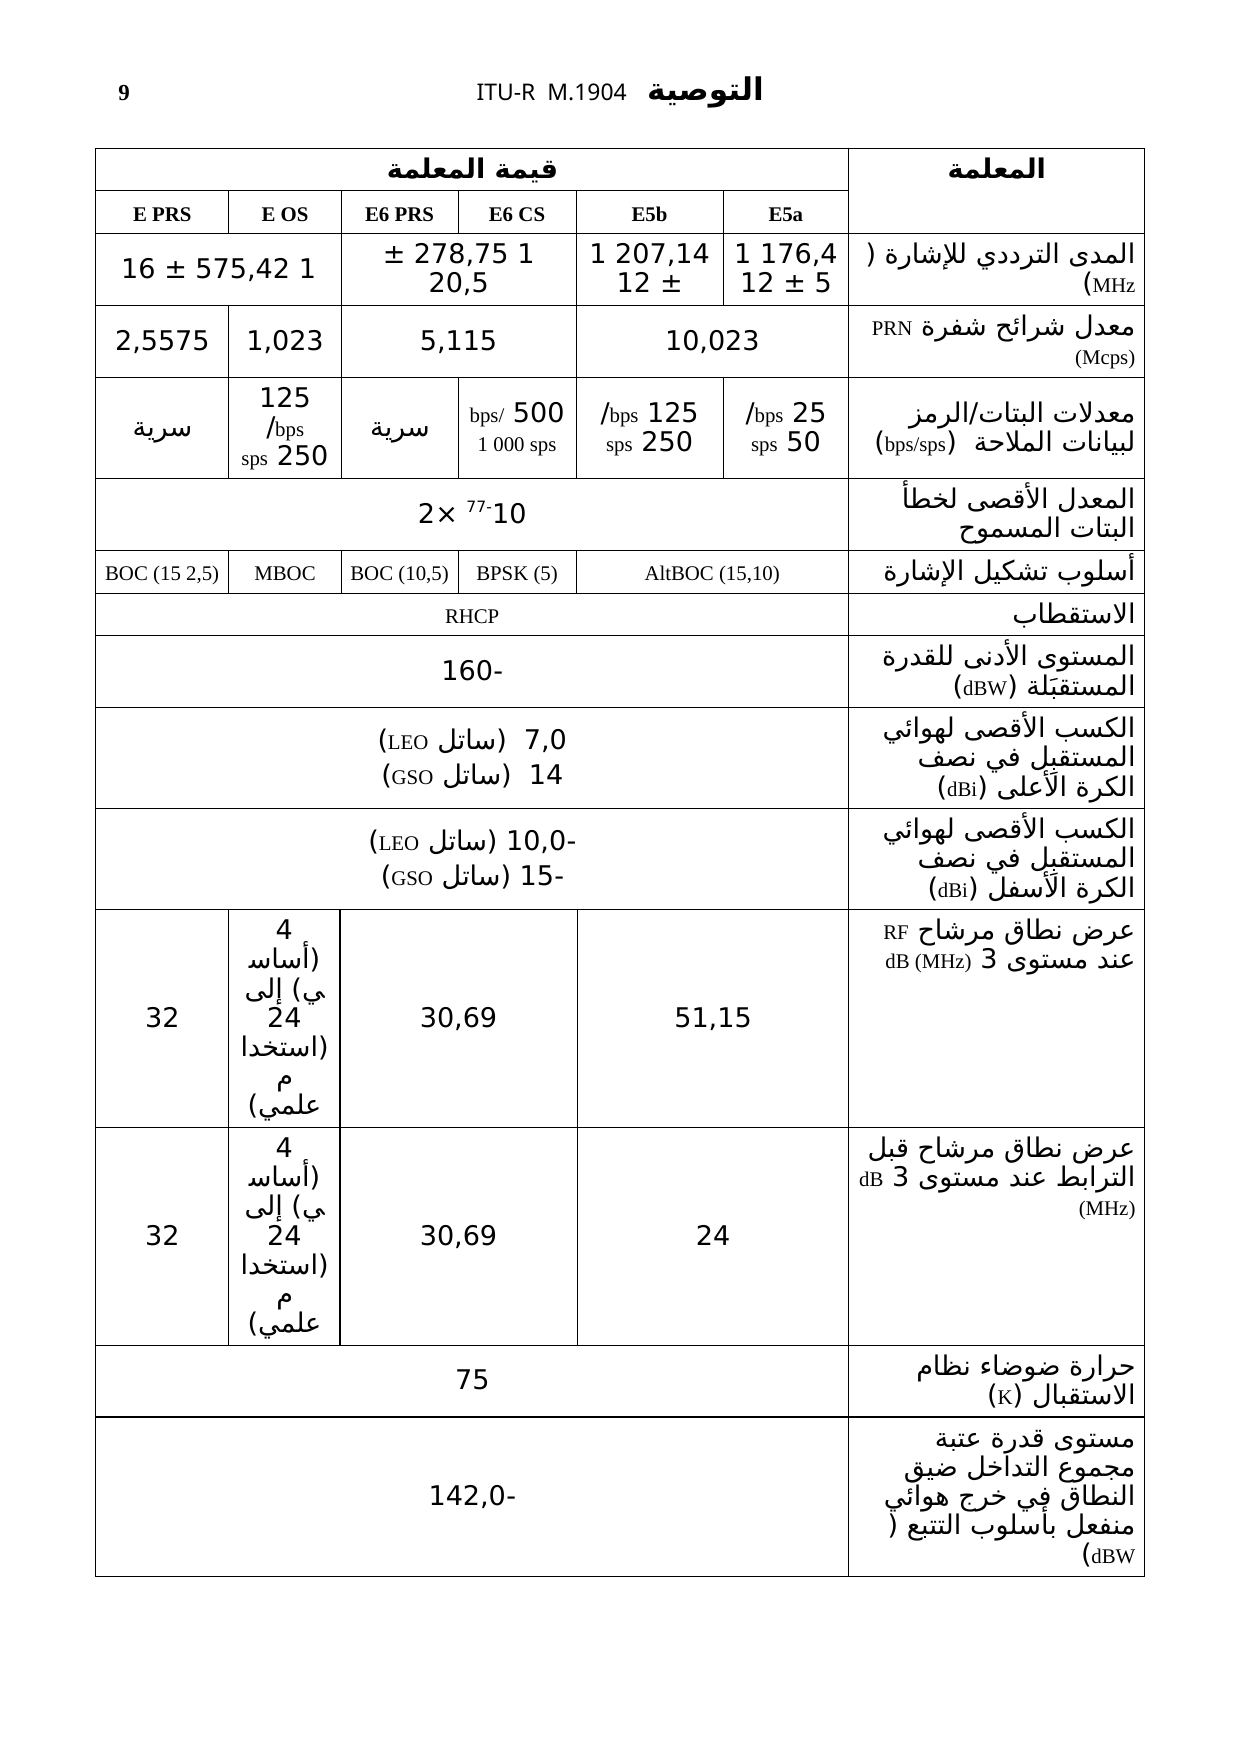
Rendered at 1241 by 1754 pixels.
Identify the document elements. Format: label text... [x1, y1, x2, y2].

table_cell 25 bps/ 50 sps [724, 378, 848, 478]
table_cell مستوى قدرة عتبة مجموع التداخل ضيق النطاق في خرج هوائي منفعل بأسلوب التتبع (dBW) [849, 1418, 1144, 1576]
table_cell 10,023 [577, 306, 848, 377]
table_cell 4 (أساسي) إلى 24 (استخدام علمي) [229, 1128, 339, 1344]
table_header المعلمة [849, 149, 1144, 233]
table_cell 1 207,14 ± 12 [577, 234, 723, 305]
table_header قيمة المعلمة [96, 149, 848, 190]
table_cell 125 bps/ 250 sps [229, 378, 341, 478]
table_cell الكسب الأقصى لهوائي المستقبِل في نصف الكرة الأسفل (dBi) [849, 809, 1144, 909]
table_cell E PRS [96, 191, 228, 233]
table_cell -160 [96, 636, 848, 707]
table_cell E6 CS [459, 191, 576, 233]
table_cell 32 [96, 1128, 228, 1344]
table_cell أسلوب تشكيل الإشارة [849, 551, 1144, 592]
table_cell 5,115 [342, 306, 576, 377]
table_cell BOC (15 2,5) [96, 551, 228, 592]
table_cell E6 PRS [342, 191, 458, 233]
table_cell 4 (أساسي) إلى 24 (استخدام علمي) [229, 910, 339, 1127]
table_cell -10,0 (ساتل LEO) -15 (ساتل GSO) [96, 809, 848, 909]
table_cell المعدل الأقصى لخطأ البتات المسموح [849, 479, 1144, 550]
table_cell 125 bps/ 250 sps [577, 378, 723, 478]
table_cell 7,0 (ساتل LEO) 14 (ساتل GSO) [96, 708, 848, 808]
table_cell 30,69 [341, 1128, 577, 1344]
table_cell المستوى الأدنى للقدرة المستقبَلة (dBW) [849, 636, 1144, 707]
table_cell 24 [578, 1128, 848, 1344]
table_cell BPSK (5) [459, 551, 576, 592]
table_cell 1 575,42 ± 16 [96, 234, 341, 305]
table_cell 32 [96, 910, 228, 1127]
table_cell E5b [577, 191, 723, 233]
table_cell MBOC [229, 551, 341, 592]
table_cell BOC (10,5) [342, 551, 458, 592]
table_cell حرارة ضوضاء نظام الاستقبال (K) [849, 1346, 1144, 1416]
table_cell المدى الترددي للإشارة (MHz) [849, 234, 1144, 305]
table_cell 1,023 [229, 306, 341, 377]
table_cell الاستقطاب [849, 594, 1144, 635]
table_cell -142,0 [96, 1418, 848, 1576]
table_cell E OS [229, 191, 341, 233]
table_cell 77-10 ×2 [96, 479, 848, 550]
table_cell 500 bps/ 1 000 sps [459, 378, 576, 478]
table_cell 30,69 [341, 910, 577, 1127]
table_cell 2,5575 [96, 306, 228, 377]
table_cell 75 [96, 1346, 848, 1416]
table_cell عرض نطاق مرشاح RF عند مستوى 3 dB (MHz) [849, 910, 1144, 1127]
table_cell 1 176,45 ± 12 [724, 234, 848, 305]
table_cell 51,15 [578, 910, 848, 1127]
table_cell الكسب الأقصى لهوائي المستقبِل في نصف الكرة الأعلى (dBi) [849, 708, 1144, 808]
table_cell E5a [724, 191, 848, 233]
table_cell سرية [342, 378, 458, 478]
table_cell معدل شرائح شفرة PRN (Mcps) [849, 306, 1144, 377]
table_cell سرية [96, 378, 228, 478]
table_cell معدلات البتات/الرمز لبيانات الملاحة (bps/sps) [849, 378, 1144, 478]
table_cell عرض نطاق مرشاح قبل الترابط عند مستوى 3 dB (MHz) [849, 1128, 1144, 1344]
table_cell RHCP [96, 594, 848, 635]
table_cell 1 278,75 ± 20,5 [342, 234, 576, 305]
table_cell AltBOC (15,10) [577, 551, 848, 592]
